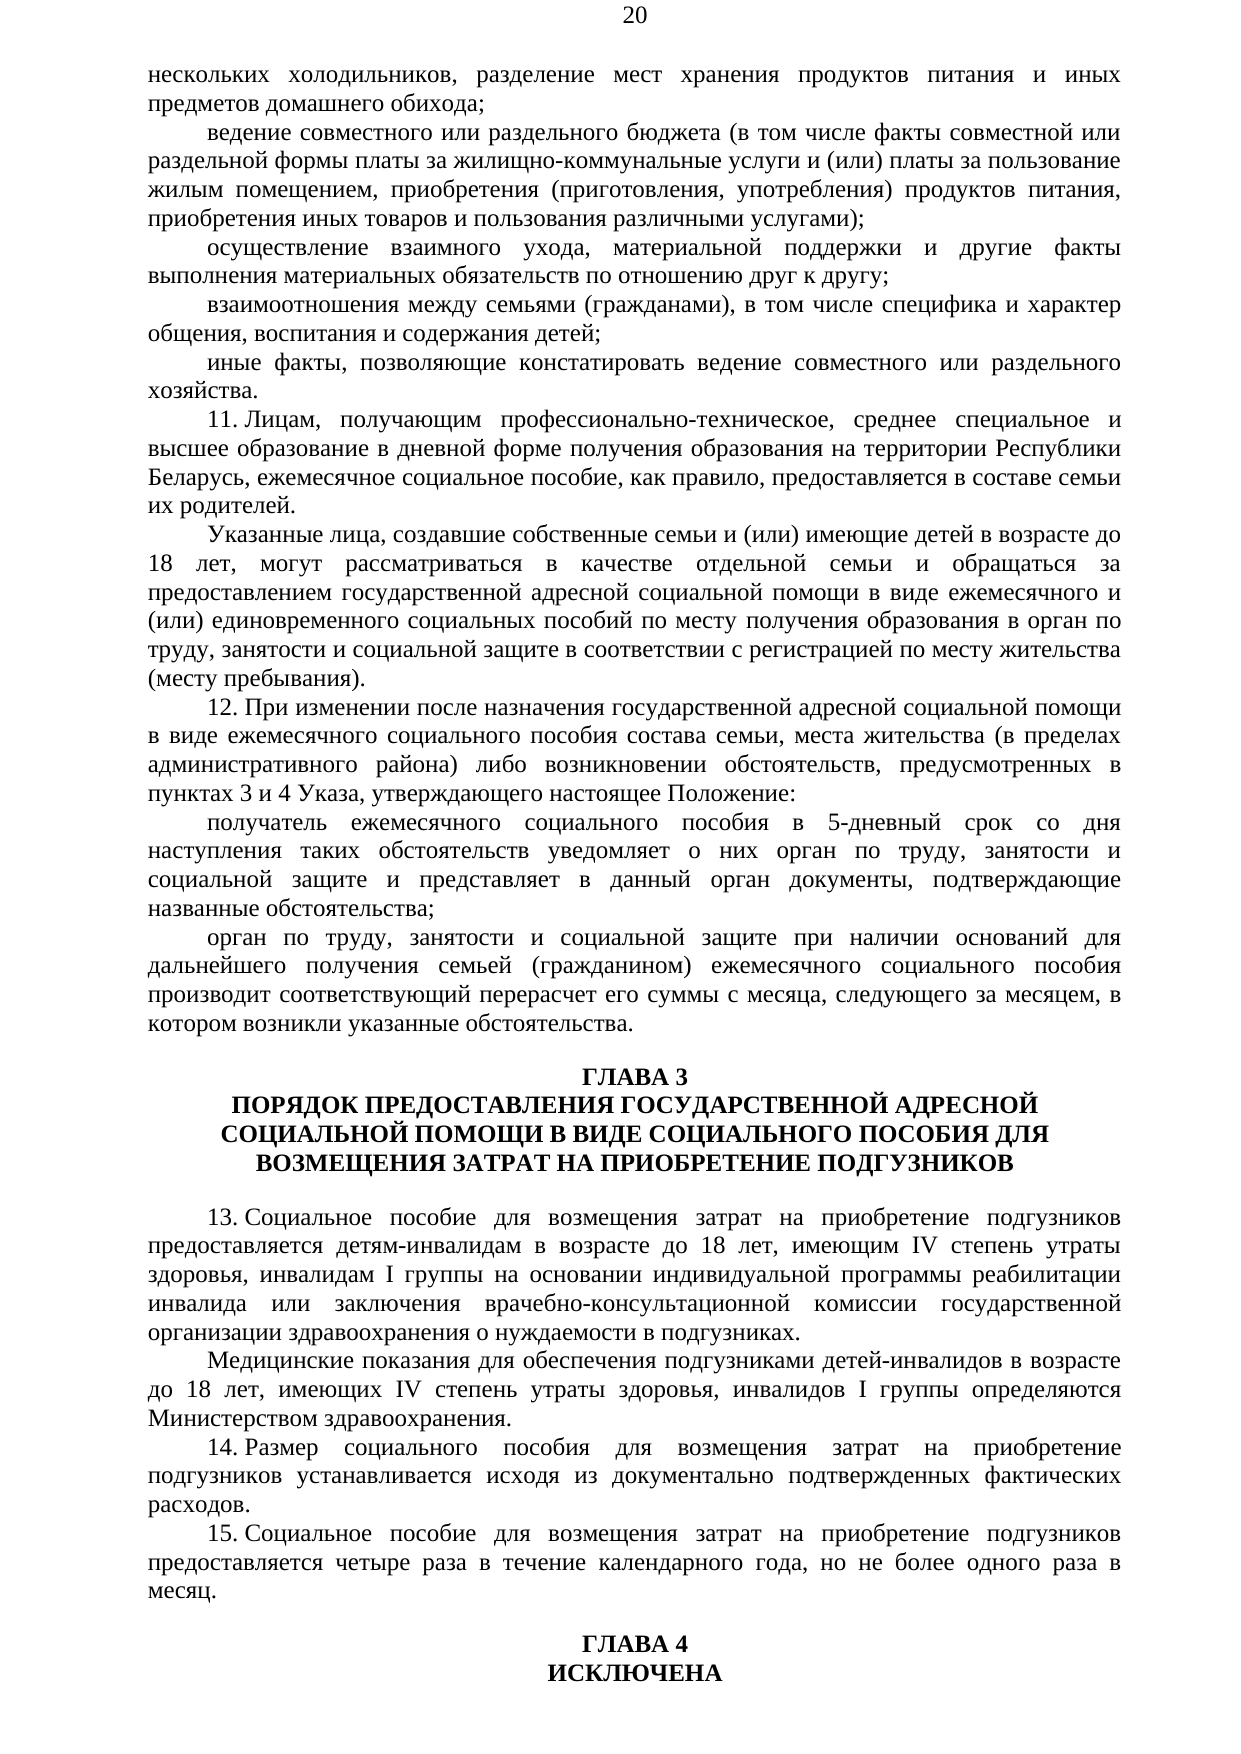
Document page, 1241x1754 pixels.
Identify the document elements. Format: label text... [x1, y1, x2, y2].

text Медицинские показания для обеспечения подгузниками детей-инвалидов в возрасте до 18 лет, имеющих IV степень утраты здоровья, инвалидов I группы определяются Министерством здравоохранения. [148, 1345, 1122, 1432]
text ГЛАВА 4 ИСКЛЮЧЕНА [148, 1629, 1122, 1687]
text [148, 59, 1122, 117]
text Указанные лица, создавшие собственные семьи и (или) имеющие детей в возрасте до 18 лет, могут рассматриваться в качестве отдельной семьи и обращаться за предоставлением государственной адресной социальной помощи в виде ежемесячного и (или) единовременного социальных пособий по месту получения образования в орган по труду, занятости и социальной защите в соответствии с регистрацией по месту жительства (месту пребывания). [148, 519, 1122, 692]
text взаимоотношения между семьями (гражданами), в том числе специфика и характер общения, воспитания и содержания детей; [148, 289, 1122, 347]
text 11. Лицам, получающим профессионально-техническое, среднее специальное и высшее образование в дневной форме получения образования на территории Республики Беларусь, ежемесячное социальное пособие, как правило, предоставляется в составе семьи их родителей. [148, 404, 1122, 519]
text иные факты, позволяющие констатировать ведение совместного или раздельного хозяйства. [148, 347, 1122, 404]
text 15. Социальное пособие для возмещения затрат на приобретение подгузников предоставляется четыре раза в течение календарного года, но не более одного раза в месяц. [148, 1518, 1122, 1604]
text 12. При изменении после назначения государственной адресной социальной помощи в виде ежемесячного социального пособия состава семьи, места жительства (в пределах административного района) либо возникновении обстоятельств, предусмотренных в пунктах 3 и 4 Указа, утверждающего настоящее Положение: [148, 692, 1122, 807]
text ГЛАВА 3 ПОРЯДОК ПРЕДОСТАВЛЕНИЯ ГОСУДАРСТВЕННОЙ АДРЕСНОЙ СОЦИАЛЬНОЙ ПОМОЩИ В ВИДЕ СОЦИАЛЬНОГО ПОСОБИЯ ДЛЯ ВОЗМЕЩЕНИЯ ЗАТРАТ НА ПРИОБРЕТЕНИЕ ПОДГУЗНИКОВ [148, 1062, 1122, 1177]
text осуществление взаимного ухода, материальной поддержки и другие факты выполнения материальных обязательств по отношению друг к другу; [148, 232, 1122, 289]
text ведение совместного или раздельного бюджета (в том числе факты совместной или раздельной формы платы за жилищно-коммунальные услуги и (или) платы за пользование жилым помещением, приобретения (приготовления, употребления) продуктов питания, приобретения иных товаров и пользования различными услугами); [148, 117, 1122, 232]
text 14. Размер социального пособия для возмещения затрат на приобретение подгузников устанавливается исходя из документально подтвержденных фактических расходов. [148, 1432, 1122, 1518]
text получатель ежемесячного социального пособия в 5-дневный срок со дня наступления таких обстоятельств уведомляет о них орган по труду, занятости и социальной защите и представляет в данный орган документы, подтверждающие названные обстоятельства; [148, 807, 1122, 922]
text 13. Социальное пособие для возмещения затрат на приобретение подгузников предоставляется детям-инвалидам в возрасте до 18 лет, имеющим IV степень утраты здоровья, инвалидам I группы на основании индивидуальной программы реабилитации инвалида или заключения врачебно-консультационной комиссии государственной организации здравоохранения о нуждаемости в подгузниках. [148, 1202, 1122, 1345]
text орган по труду, занятости и социальной защите при наличии оснований для дальнейшего получения семьей (гражданином) ежемесячного социального пособия производит соответствующий перерасчет его суммы с месяца, следующего за месяцем, в котором возникли указанные обстоятельства. [148, 922, 1122, 1037]
